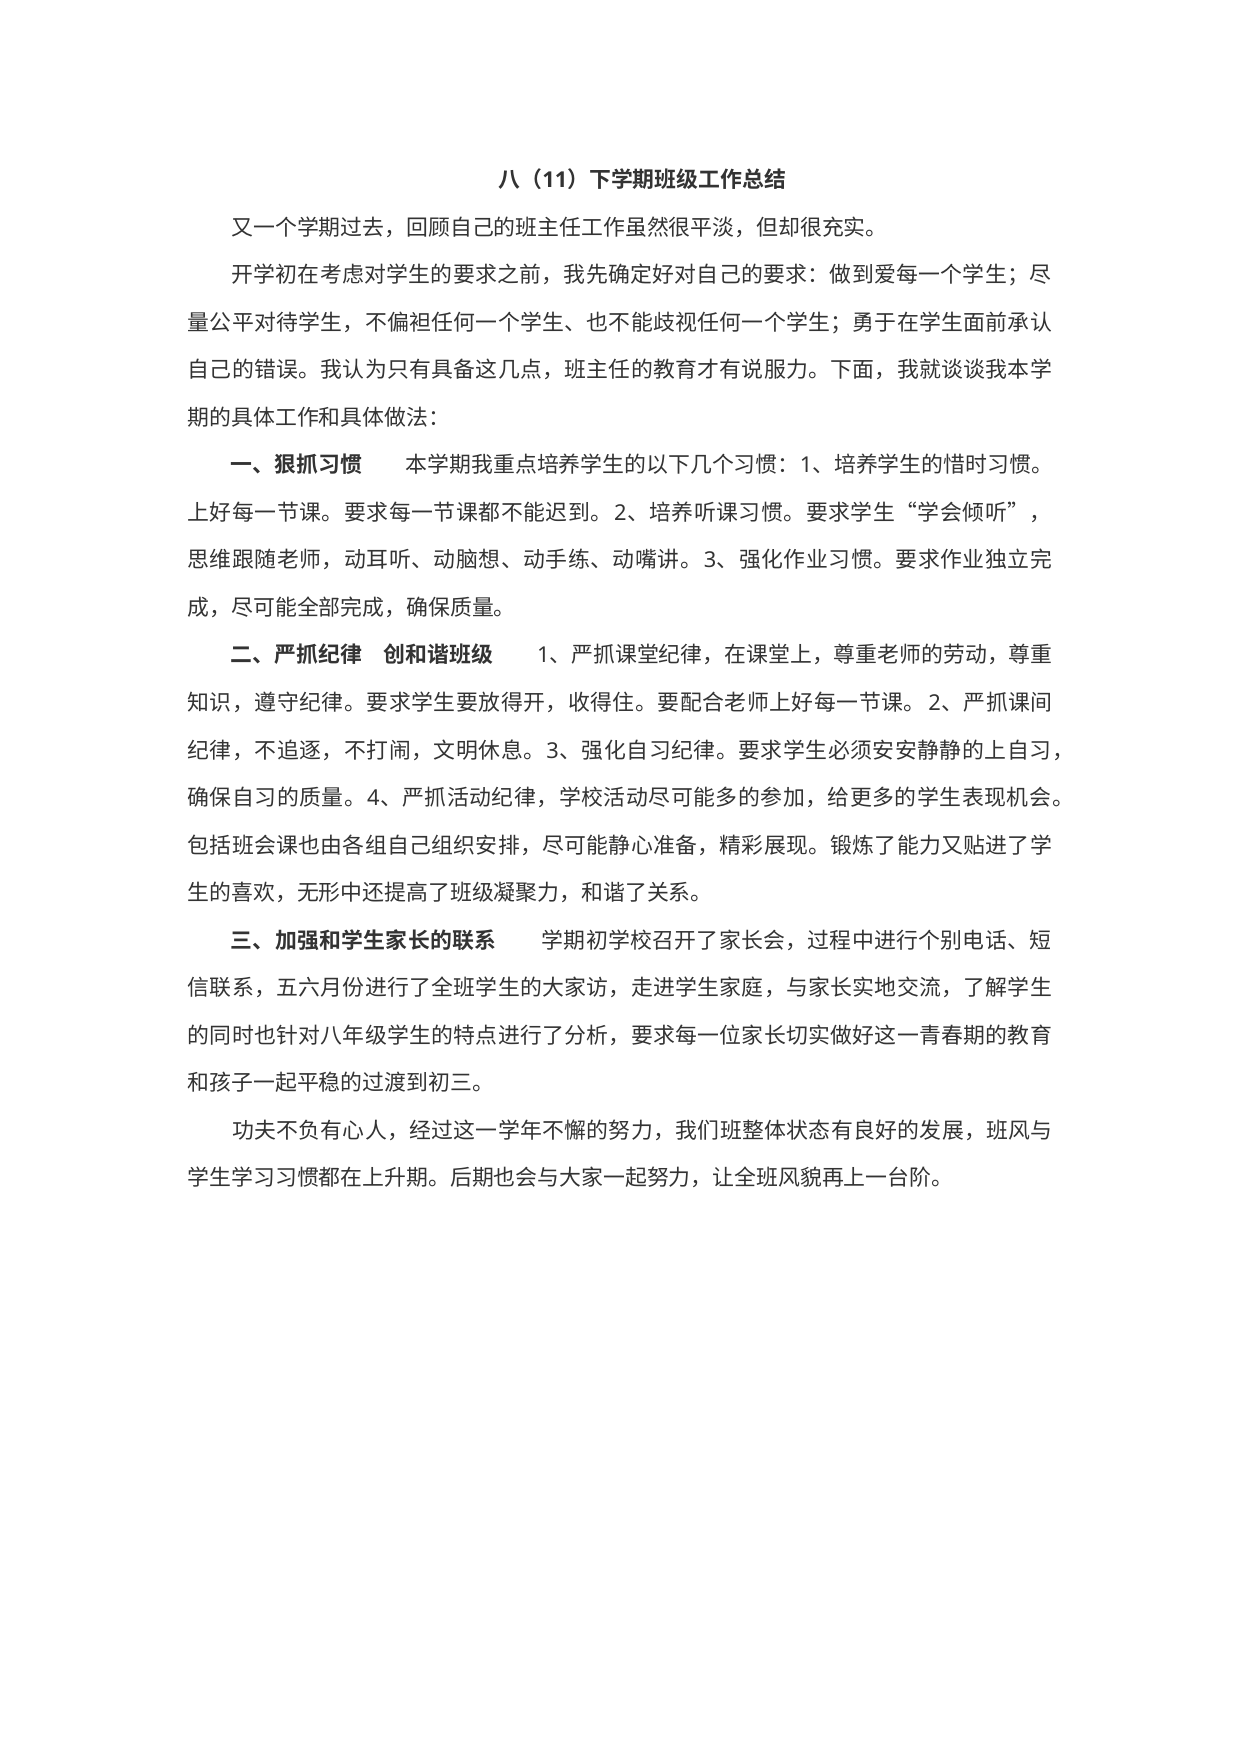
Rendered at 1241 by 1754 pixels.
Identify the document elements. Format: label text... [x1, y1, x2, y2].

text 八（11）下学期班级工作总结 [187, 162, 1053, 194]
text 一、狠抓习惯 本学期我重点培养学生的以下几个习惯：1、培养学生的惜时习惯。上好每一节课。要求每一节课都不能迟到。2、培养听课习惯。要求学生“学会倾听”，思维跟随老师，动耳听、动脑想、动手练、动嘴讲。3、强化作业习惯。要求作业独立完成，尽可能全部完成，确保质量。 [187, 447, 1053, 622]
text 开学初在考虑对学生的要求之前，我先确定好对自己的要求：做到爱每一个学生；尽量公平对待学生，不偏袒任何一个学生、也不能歧视任何一个学生；勇于在学生面前承认自己的错误。我认为只有具备这几点，班主任的教育才有说服力。下面，我就谈谈我本学期的具体工作和具体做法： [187, 257, 1053, 431]
text 功夫不负有心人，经过这一学年不懈的努力，我们班整体状态有良好的发展，班风与学生学习习惯都在上升期。后期也会与大家一起努力，让全班风貌再上一台阶。 [187, 1113, 1053, 1192]
text 三、加强和学生家长的联系 学期初学校召开了家长会，过程中进行个别电话、短信联系，五六月份进行了全班学生的大家访，走进学生家庭，与家长实地交流，了解学生的同时也针对八年级学生的特点进行了分析，要求每一位家长切实做好这一青春期的教育，和孩子一起平稳的过渡到初三。 [187, 923, 1053, 1097]
text 二、严抓纪律 创和谐班级 1、严抓课堂纪律，在课堂上，尊重老师的劳动，尊重知识，遵守纪律。要求学生要放得开，收得住。要配合老师上好每一节课。2、严抓课间纪律，不追逐，不打闹，文明休息。3、强化自习纪律。要求学生必须安安静静的上自习，确保自习的质量。4、严抓活动纪律，学校活动尽可能多的参加，给更多的学生表现机会。包括班会课也由各组自己组织安排，尽可能静心准备，精彩展现。锻炼了能力又贴进了学生的喜欢，无形中还提高了班级凝聚力，和谐了关系。 [187, 637, 1053, 907]
text 又一个学期过去，回顾自己的班主任工作虽然很平淡，但却很充实。 [187, 209, 1053, 241]
